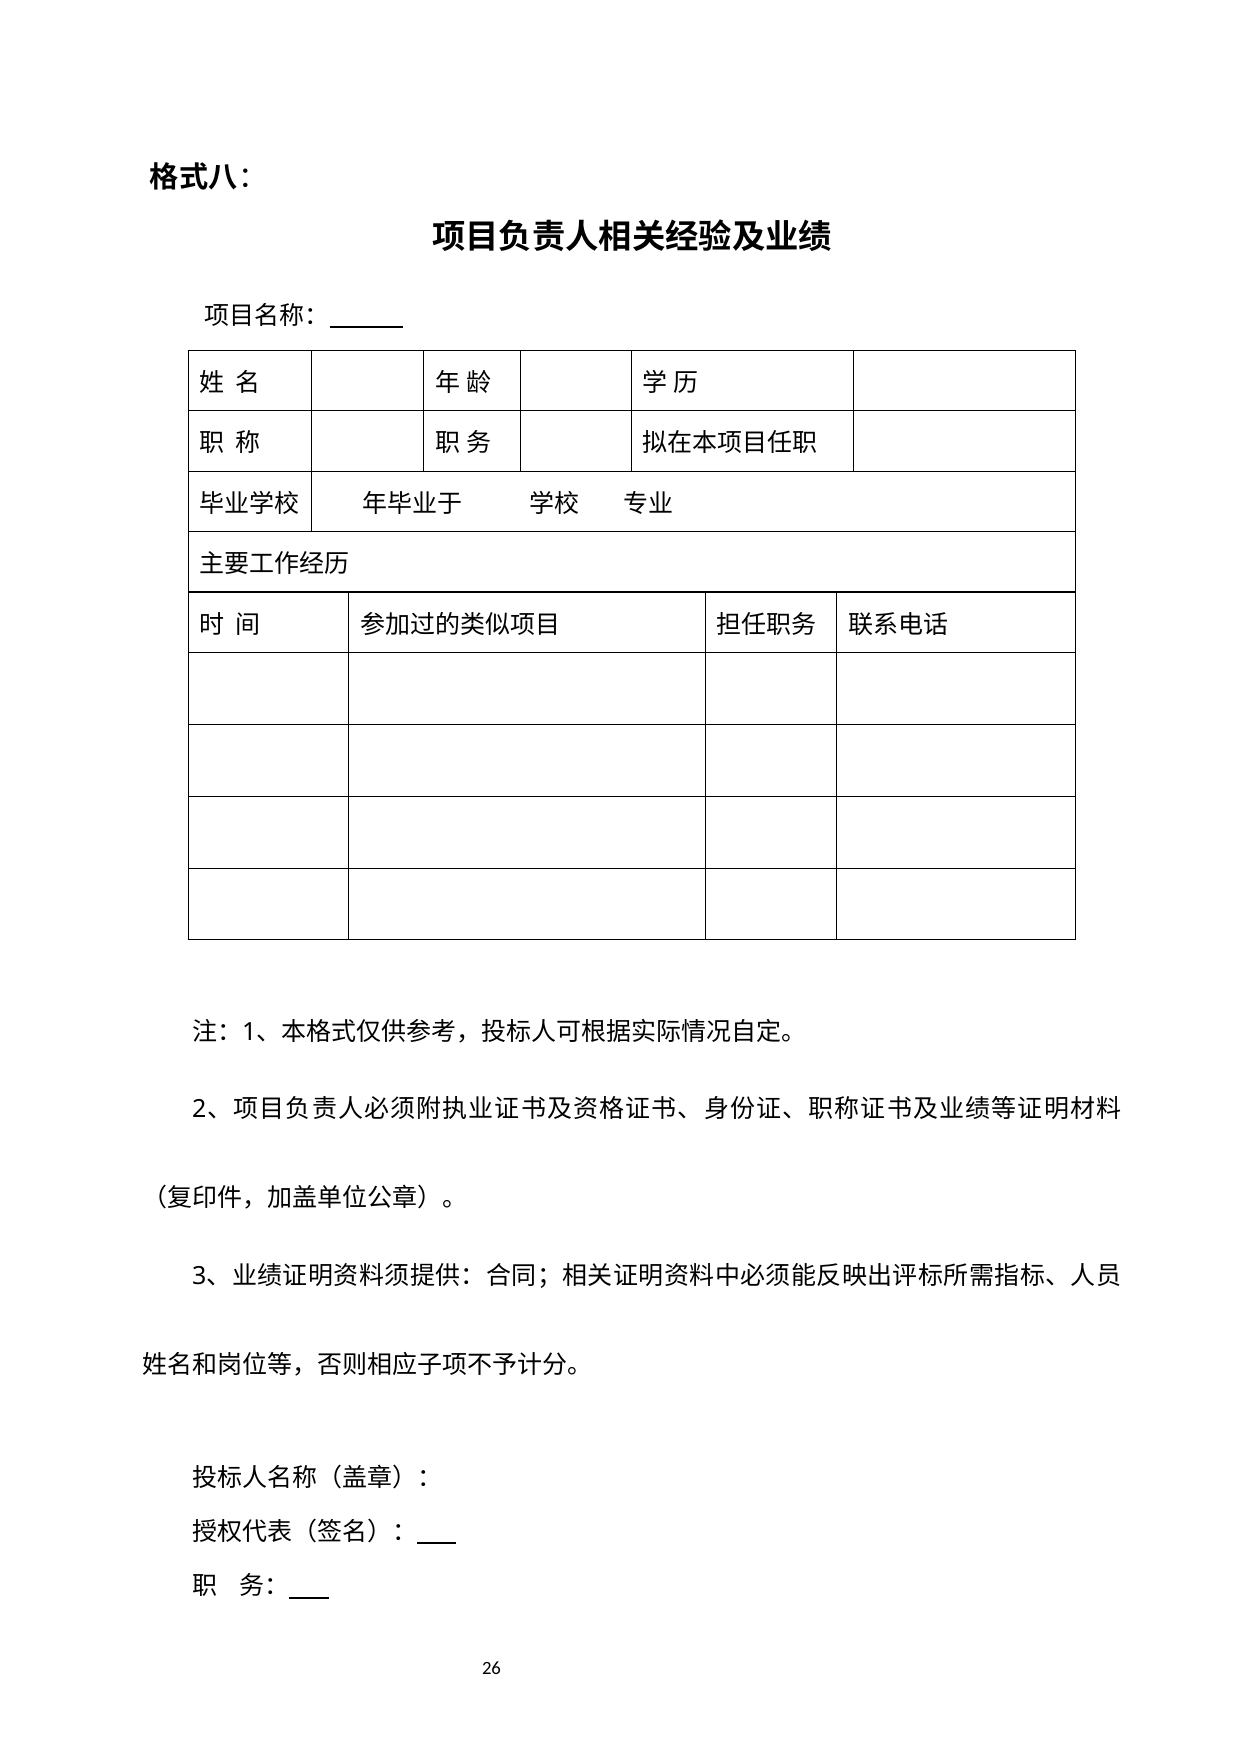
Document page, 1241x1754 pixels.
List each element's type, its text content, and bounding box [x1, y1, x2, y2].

table_cell 时 间 [189, 593, 348, 652]
text 项目负责人相关经验及业绩 [142, 204, 1122, 264]
table_cell 职 称 [189, 411, 311, 471]
table_cell [312, 411, 423, 471]
table_header [312, 351, 423, 410]
table_cell 年毕业于 学校 专业 [312, 472, 1075, 531]
text 授权代表（签名）： [142, 1511, 1122, 1548]
table_header 姓 名 [189, 351, 311, 410]
table_cell [706, 725, 836, 796]
text 格式八： [142, 145, 1122, 204]
table_header [521, 351, 631, 410]
table_cell [189, 869, 348, 939]
table_cell [837, 725, 1075, 796]
table_cell 拟在本项目任职 [632, 411, 853, 471]
table_cell [349, 797, 705, 867]
text 职 务： [142, 1566, 1122, 1602]
table_cell [854, 411, 1075, 471]
table_cell [837, 869, 1075, 939]
table_cell [349, 725, 705, 796]
text 注：1、本格式仅供参考，投标人可根据实际情况自定。 [142, 1000, 1122, 1059]
table_cell 主要工作经历 [189, 532, 1075, 591]
table_header [854, 351, 1075, 410]
table_cell [837, 653, 1075, 724]
table_cell [706, 653, 836, 724]
table_cell [189, 797, 348, 867]
table_header 学 历 [632, 351, 853, 410]
table_cell 担任职务 [706, 593, 836, 652]
table_cell 职 务 [424, 411, 520, 471]
table_cell 参加过的类似项目 [349, 593, 705, 652]
text 投标人名称（盖章）： [142, 1457, 1122, 1493]
text 2、项目负责人必须附执业证书及资格证书、身份证、职称证书及业绩等证明材料（复印件，加盖单位公章）。 [142, 1077, 1122, 1226]
table_cell 联系电话 [837, 593, 1075, 652]
table_cell [349, 869, 705, 939]
table_cell [521, 411, 631, 471]
table_cell 毕业学校 [189, 472, 311, 531]
table_cell [349, 653, 705, 724]
text 项目名称： [142, 295, 1122, 332]
table_cell [189, 653, 348, 724]
table_cell [837, 797, 1075, 867]
text 3、业绩证明资料须提供：合同；相关证明资料中必须能反映出评标所需指标、人员姓名和岗位等，否则相应子项不予计分。 [142, 1244, 1122, 1392]
table_cell [706, 869, 836, 939]
table_cell [706, 797, 836, 867]
table_header 年 龄 [424, 351, 520, 410]
table_cell [189, 725, 348, 796]
